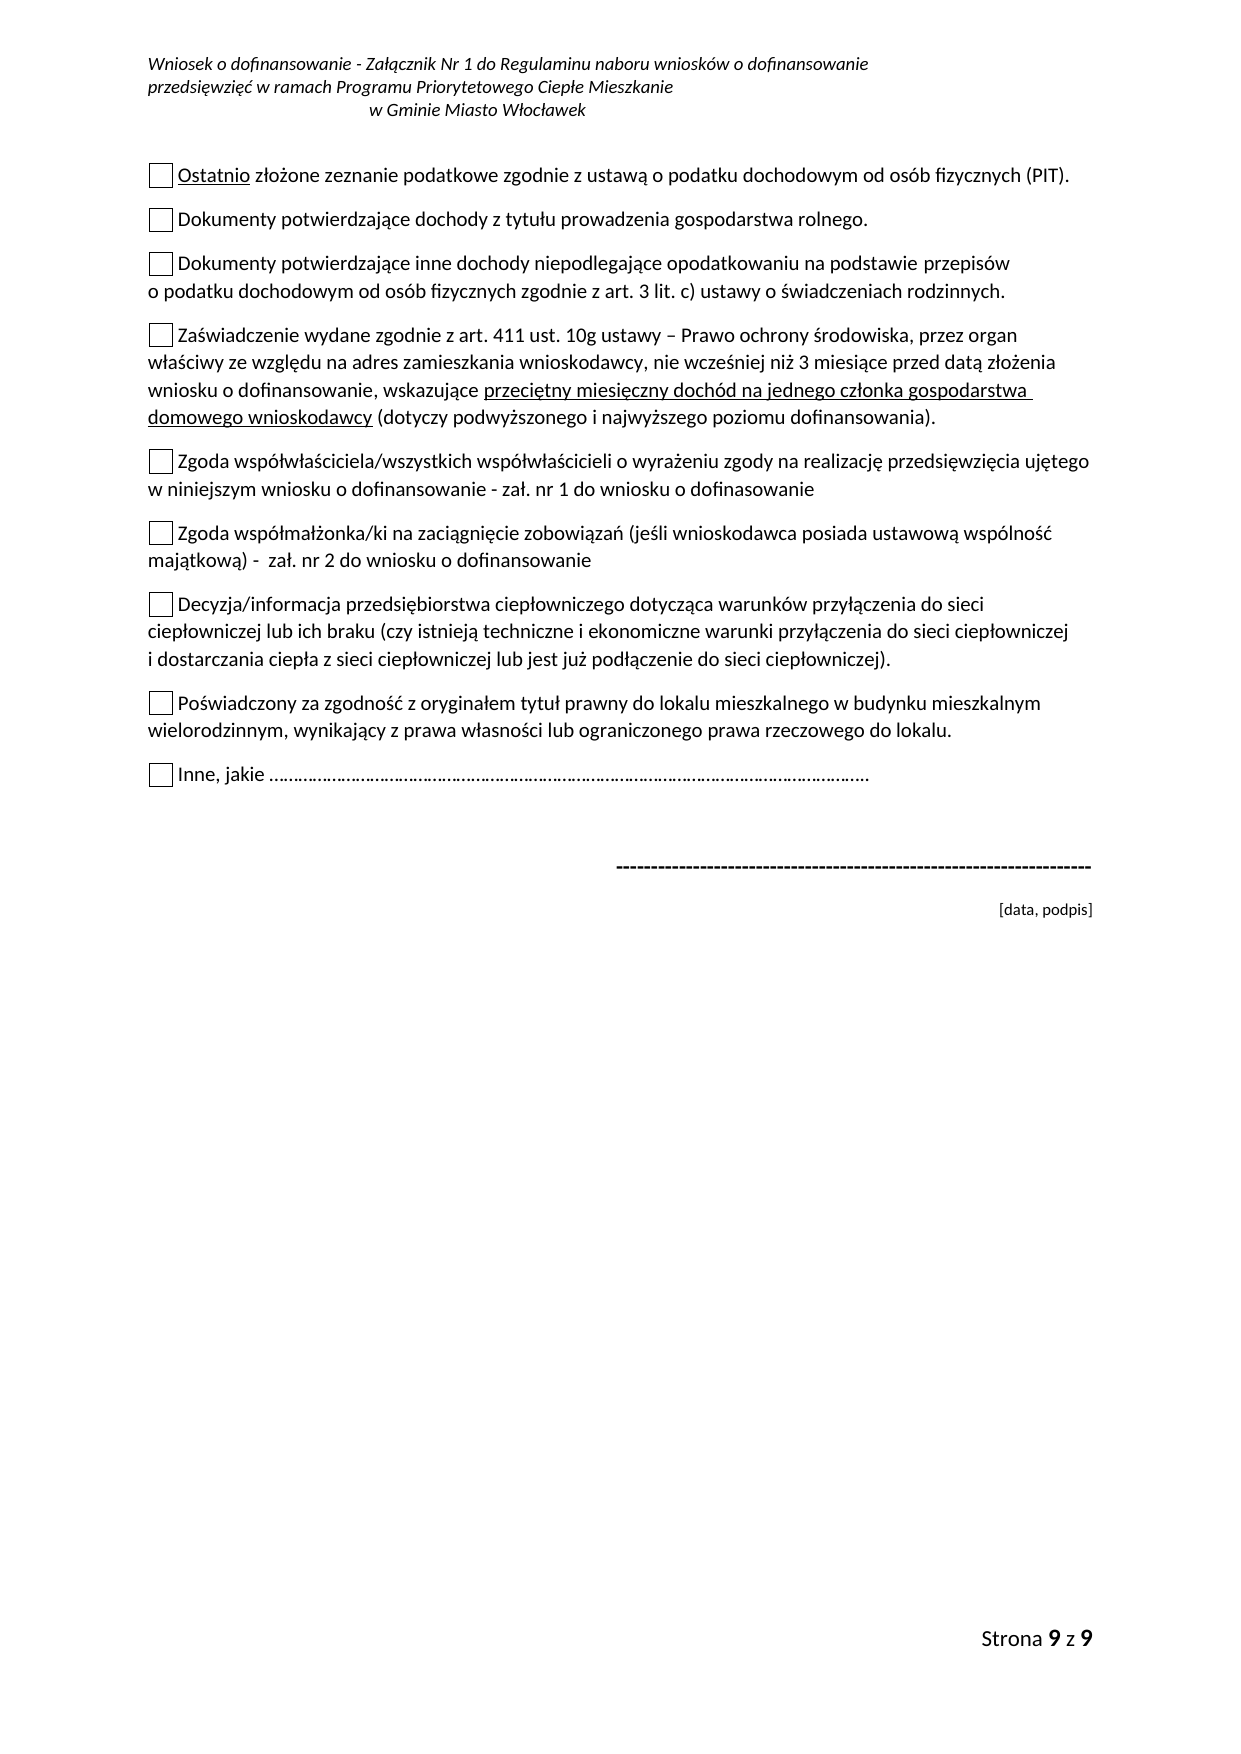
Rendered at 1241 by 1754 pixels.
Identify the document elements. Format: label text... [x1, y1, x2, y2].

text [data, podpis] [148, 899, 1093, 920]
text Ostatnio złożone zeznanie podatkowe zgodnie z ustawą o podatku dochodowym od osób fizycznych (PIT). [148, 162, 1093, 188]
text Zgoda współwłaściciela/wszystkich współwłaścicieli o wyrażeniu zgody na realizację przedsięwzięcia ujętego w niniejszym wniosku o dofinansowanie - zał. nr 1 do wniosku o dofinasowanie [148, 448, 1093, 501]
text Decyzja/informacja przedsiębiorstwa ciepłowniczego dotycząca warunków przyłączenia do sieci ciepłowniczej lub ich braku (czy istnieją techniczne i ekonomiczne warunki przyłączenia do sieci ciepłowniczej i dostarczania ciepła z sieci ciepłowniczej lub jest już podłączenie do sieci ciepłowniczej). [148, 591, 1093, 671]
text Zgoda współmałżonka/ki na zaciągnięcie zobowiązań (jeśli wnioskodawca posiada ustawową wspólność majątkową) - zał. nr 2 do wniosku o dofinansowanie [148, 520, 1093, 573]
text Inne, jakie …………………………………………………………………………………………………………….. [148, 762, 1093, 787]
text Dokumenty potwierdzające dochody z tytułu prowadzenia gospodarstwa rolnego. [148, 207, 1093, 232]
text -------------------------------------------------------------------- [148, 852, 1093, 881]
text Zaświadczenie wydane zgodnie z art. 411 ust. 10g ustawy – Prawo ochrony środowiska, przez organ właściwy ze względu na adres zamieszkania wnioskodawcy, nie wcześniej niż 3 miesiące przed datą złożenia wniosku o dofinansowanie, wskazujące przeciętny miesięczny dochód na jednego członka gospodarstwa domowego wnioskodawcy (dotyczy podwyższonego i najwyższego poziomu dofinansowania). [148, 322, 1093, 430]
text Dokumenty potwierdzające inne dochody niepodlegające opodatkowaniu na podstawie przepisów o podatku dochodowym od osób fizycznych zgodnie z art. 3 lit. c) ustawy o świadczeniach rodzinnych. [148, 251, 1093, 303]
text Poświadczony za zgodność z oryginałem tytuł prawny do lokalu mieszkalnego w budynku mieszkalnym wielorodzinnym, wynikający z prawa własności lub ograniczonego prawa rzeczowego do lokalu. [148, 690, 1093, 743]
